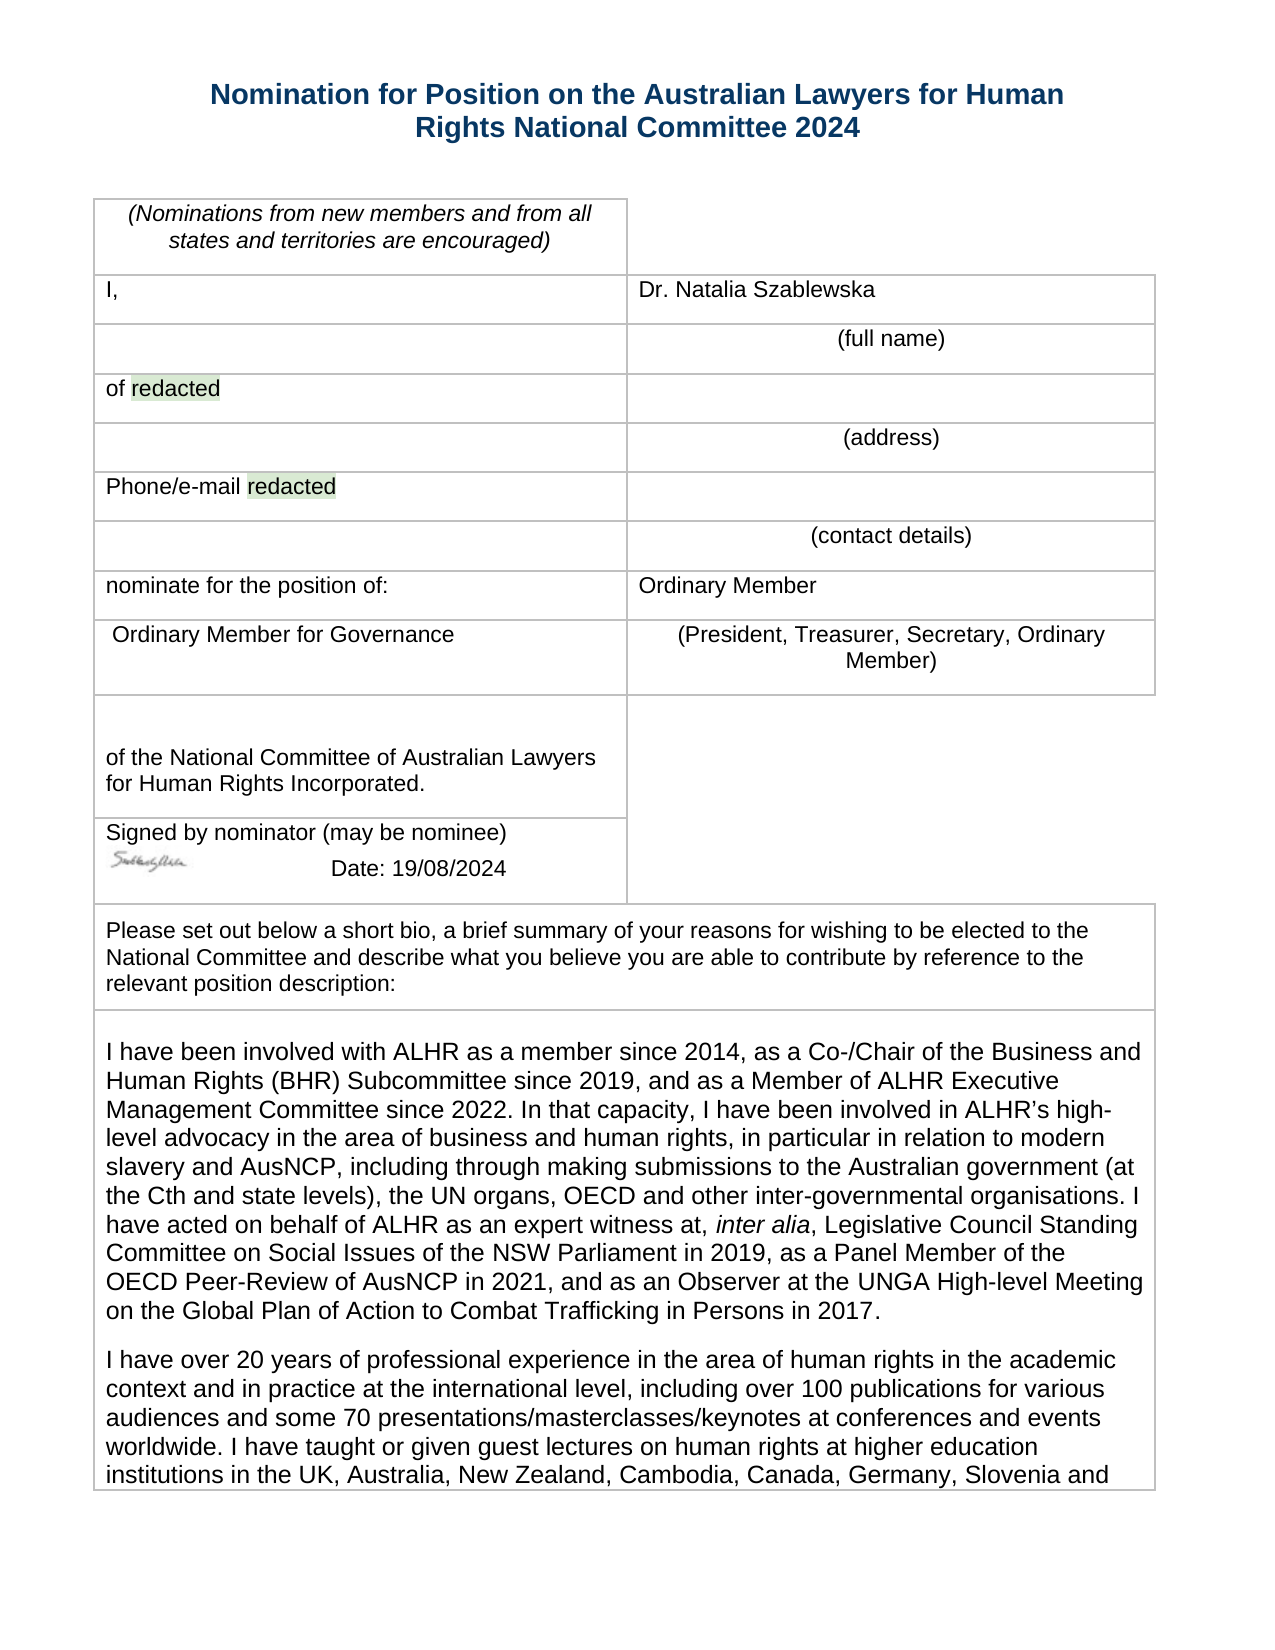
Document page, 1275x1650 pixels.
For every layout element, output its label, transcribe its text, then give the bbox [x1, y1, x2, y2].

table_cell (address) [628, 424, 1154, 471]
table_cell I, [95, 276, 626, 323]
table_cell of redacted [95, 375, 626, 422]
table_cell Signed by nominator (may be nominee) Date: 19/08/2024 [95, 819, 626, 903]
text Nomination for Position on the Australian Lawyers for Human Rights National Committee 2024 [187, 77, 1088, 144]
table_cell Please set out below a short bio, a brief summary of your reasons for wishing to be elected to the National Committee and describe what you believe you are able to contribute by reference to the relevant position description: [95, 905, 1154, 1009]
table_cell Dr. Natalia Szablewska [628, 276, 1154, 323]
table_cell (full name) [628, 325, 1154, 372]
table_cell (President, Treasurer, Secretary, Ordinary Member) [628, 621, 1154, 694]
table_cell (contact details) [628, 522, 1154, 569]
table_cell Ordinary Member [628, 572, 1154, 619]
picture [105, 845, 197, 877]
table_cell [95, 325, 626, 372]
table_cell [95, 1011, 1154, 1489]
table_header (Nominations from new members and from all states and territories are encouraged) [95, 200, 626, 274]
table_cell Ordinary Member for Governance [95, 621, 626, 694]
table_cell [95, 522, 626, 569]
table_cell [95, 424, 626, 471]
table_cell nominate for the position of: [95, 572, 626, 619]
table_cell [628, 375, 1154, 422]
table_cell [628, 473, 1154, 520]
table_cell Phone/e-mail redacted [95, 473, 626, 520]
table_cell of the National Committee of Australian Lawyers for Human Rights Incorporated. [95, 696, 626, 817]
